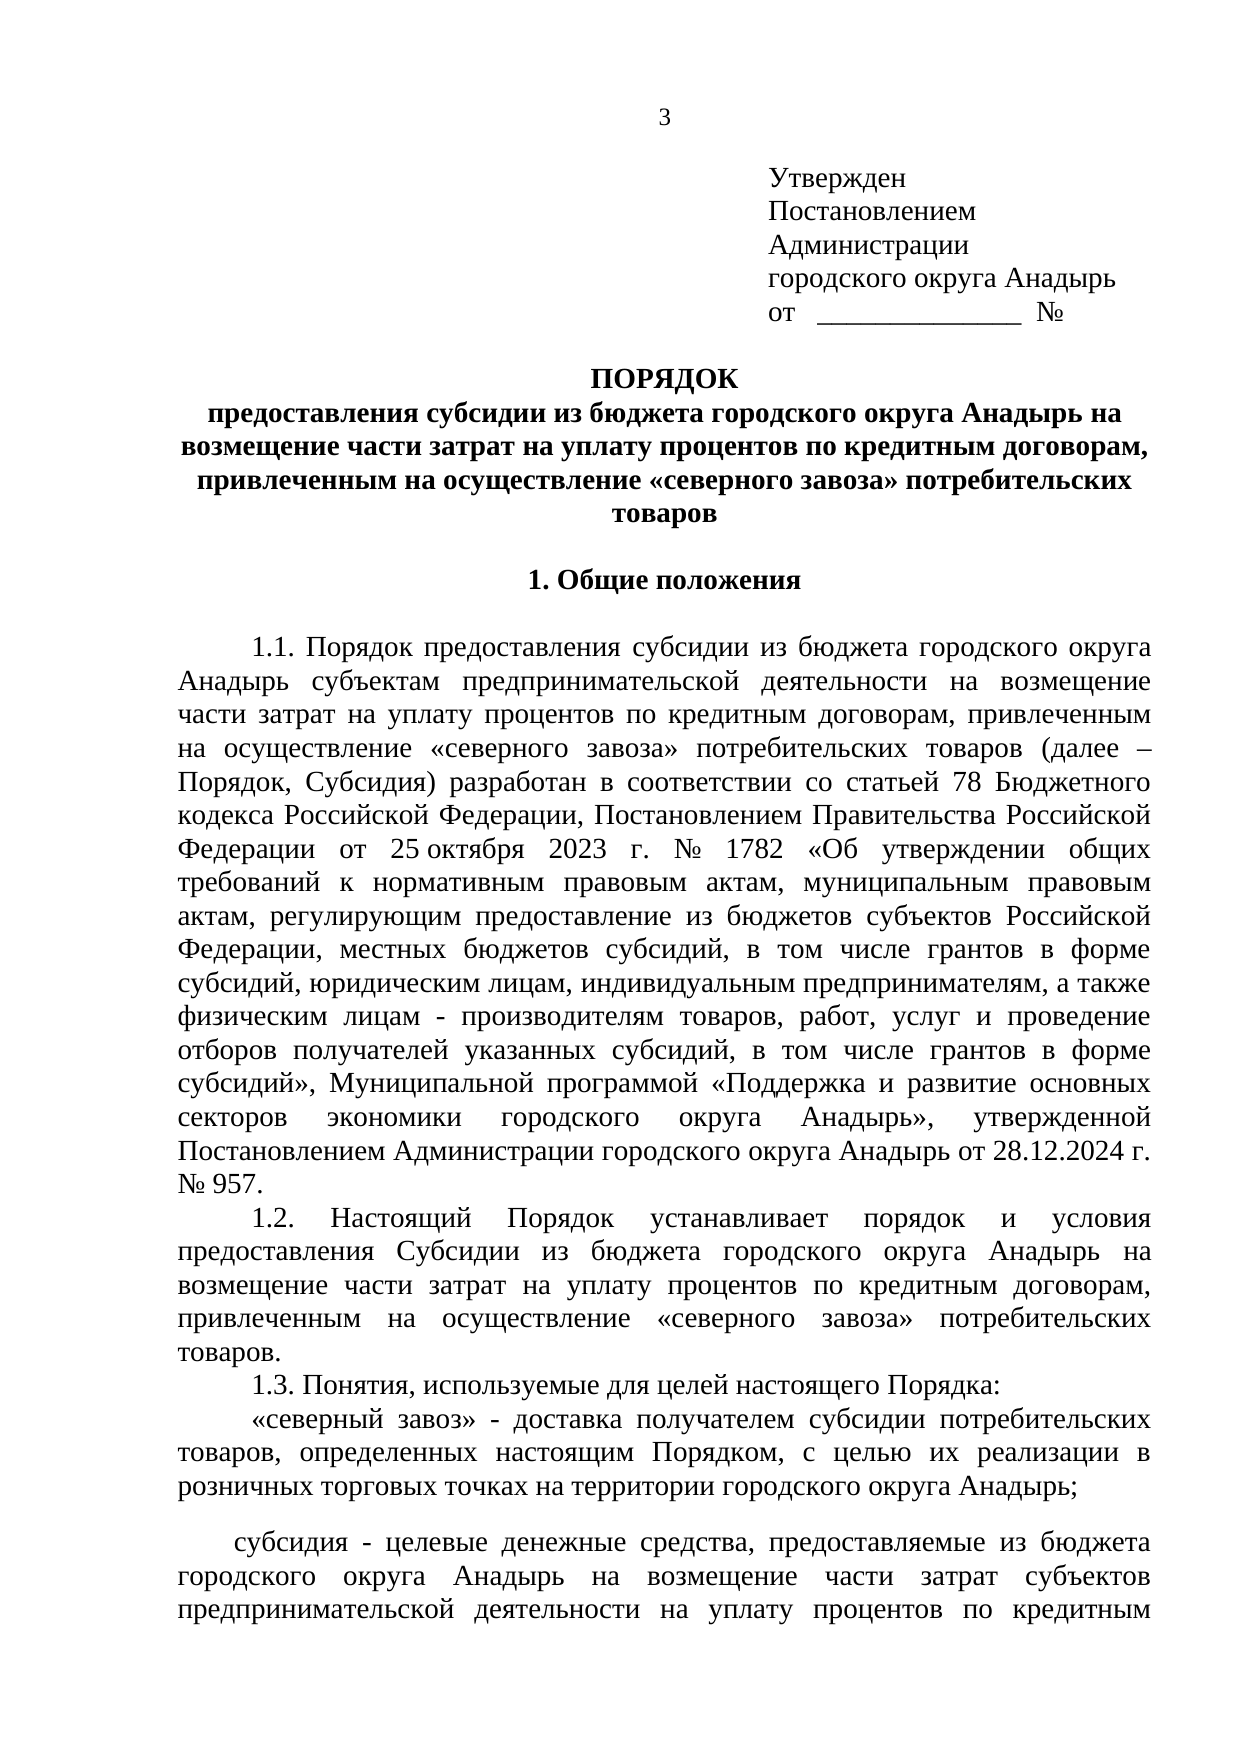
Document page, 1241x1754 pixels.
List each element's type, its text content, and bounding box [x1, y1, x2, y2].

text 1.3. Понятия, используемые для целей настоящего Порядка: [177, 1367, 1152, 1401]
text Постановлением Администрации [768, 193, 1152, 261]
text 1.2. Настоящий Порядок устанавливает порядок и условия предоставления Субсидии из бюджета городского округа Анадырь на возмещение части затрат на уплату процентов по кредитным договорам, привлеченным на осуществление «северного завоза» потребительских товаров. [177, 1200, 1152, 1367]
text 1. Общие положения [177, 562, 1152, 596]
text ПОРЯДОК [177, 361, 1152, 395]
text «северный завоз» - доставка получателем субсидии потребительских товаров, определенных настоящим Порядком, с целью их реализации в розничных торговых точках на территории городского округа Анадырь; [177, 1401, 1152, 1502]
text 1.1. Порядок предоставления субсидии из бюджета городского округа Анадырь субъектам предпринимательской деятельности на возмещение части затрат на уплату процентов по кредитным договорам, привлеченным на осуществление «северного завоза» потребительских товаров (далее – Порядок, Субсидия) разработан в соответствии со статьей 78 Бюджетного кодекса Российской Федерации, Постановлением Правительства Российской Федерации от 25 октября 2023 г. № 1782 «Об утверждении общих требований к нормативным правовым актам, муниципальным правовым актам, регулирующим предоставление из бюджетов субъектов Российской Федерации, местных бюджетов субсидий, в том числе грантов в форме субсидий, юридическим лицам, индивидуальным предпринимателям, а также физическим лицам - производителям товаров, работ, услуг и проведение отборов получателей указанных субсидий, в том числе грантов в форме субсидий», Муниципальной программой «Поддержка и развитие основных секторов экономики городского округа Анадырь», утвержденной Постановлением Администрации городского округа Анадырь от 28.12.2024 г. № 957. [177, 629, 1152, 1200]
text предоставления субсидии из бюджета городского округа Анадырь на возмещение части затрат на уплату процентов по кредитным договорам, привлеченным на осуществление «северного завоза» потребительских товаров [177, 395, 1152, 529]
text от ______________ № [768, 294, 1152, 328]
text городского округа Анадырь [768, 261, 1152, 294]
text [177, 1524, 1152, 1625]
text Утвержден [768, 160, 1152, 193]
